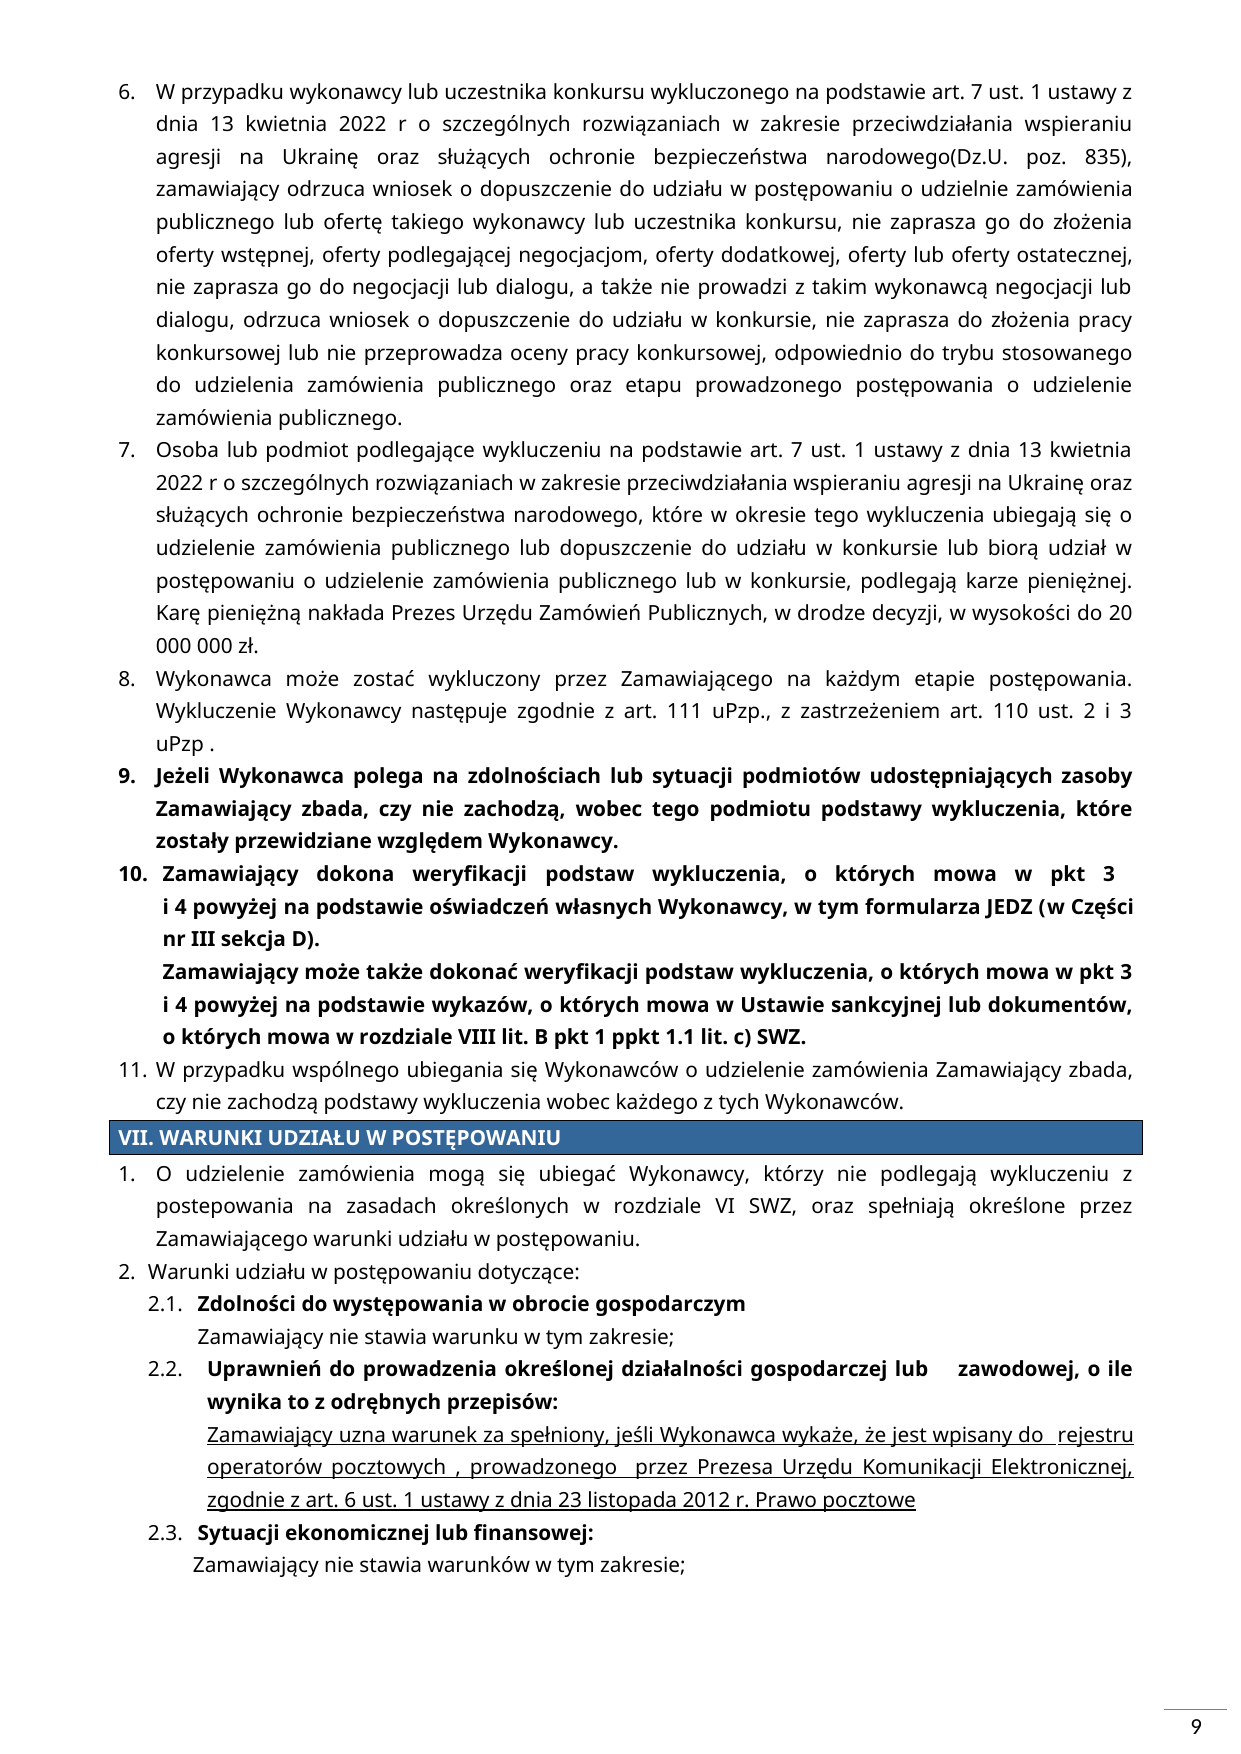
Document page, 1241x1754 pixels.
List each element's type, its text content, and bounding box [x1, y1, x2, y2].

list W przypadku wspólnego ubiegania się Wykonawców o udzielenie zamówienia Zamawiający zbada, czy nie zachodzą podstawy wykluczenia wobec każdego z tych Wykonawców. [118, 1055, 1134, 1116]
list Zamawiający dokona weryfikacji podstaw wykluczenia, o których mowa w pkt 3 i 4 powyżej na podstawie oświadczeń własnych Wykonawcy, w tym formularza JEDZ (w Części nr III sekcja D). [118, 859, 1134, 953]
list W przypadku wykonawcy lub uczestnika konkursu wykluczonego na podstawie art. 7 ust. 1 ustawy z dnia 13 kwietnia 2022 r o szczególnych rozwiązaniach w zakresie przeciwdziałania wspieraniu agresji na Ukrainę oraz służących ochronie bezpieczeństwa narodowego(Dz.U. poz. 835), zamawiający odrzuca wniosek o dopuszczenie do udziału w postępowaniu o udzielnie zamówienia publicznego lub ofertę takiego wykonawcy lub uczestnika konkursu, nie zaprasza go do złożenia oferty wstępnej, oferty podlegającej negocjacjom, oferty dodatkowej, oferty lub oferty ostatecznej, nie zaprasza go do negocjacji lub dialogu, a także nie prowadzi z takim wykonawcą negocjacji lub dialogu, odrzuca wniosek o dopuszczenie do udziału w konkursie, nie zaprasza do złożenia pracy konkursowej lub nie przeprowadza oceny pracy konkursowej, odpowiednio do trybu stosowanego do udzielenia zamówienia publicznego oraz etapu prowadzonego postępowania o udzielenie zamówienia publicznego. [118, 77, 1134, 431]
list Jeżeli Wykonawca polega na zdolnościach lub sytuacji podmiotów udostępniających zasoby Zamawiający zbada, czy nie zachodzą, wobec tego podmiotu podstawy wykluczenia, które zostały przewidziane względem Wykonawcy. [118, 761, 1134, 855]
list Osoba lub podmiot podlegające wykluczeniu na podstawie art. 7 ust. 1 ustawy z dnia 13 kwietnia 2022 r o szczególnych rozwiązaniach w zakresie przeciwdziałania wspieraniu agresji na Ukrainę oraz służących ochronie bezpieczeństwa narodowego, które w okresie tego wykluczenia ubiegają się o udzielenie zamówienia publicznego lub dopuszczenie do udziału w konkursie lub biorą udział w postępowaniu o udzielenie zamówienia publicznego lub w konkursie, podlegają karze pieniężnej. Karę pieniężną nakłada Prezes Urzędu Zamówień Publicznych, w drodze decyzji, w wysokości do 20 000 000 zł. [118, 435, 1134, 659]
subtitle VII. WARUNKI UDZIAŁU W POSTĘPOWANIU [110, 1121, 1142, 1154]
text Zamawiający nie stawia warunku w tym zakresie; [154, 1322, 1134, 1350]
text Zamawiający uzna warunek za spełniony, jeśli Wykonawca wykaże, że jest wpisany do rejestru operatorów pocztowych , prowadzonego przez Prezesa Urzędu Komunikacji Elektronicznej, zgodnie z art. 6 ust. 1 ustawy z dnia 23 listopada 2012 r. Prawo pocztowe [207, 1420, 1134, 1477]
list Uprawnień do prowadzenia określonej działalności gospodarczej lub zawodowej, o ile wynika to z odrębnych przepisów: [148, 1354, 1134, 1416]
text Zamawiający uzna warunek za spełniony, jeśli Wykonawca wykaże, że jest wpisany do rejestru operatorów pocztowych , prowadzonego przez Prezesa Urzędu Komunikacji Elektronicznej, zgodnie z art. 6 ust. 1 ustawy z dnia 23 listopada 2012 r. Prawo pocztowe [207, 1478, 1134, 1513]
list O udzielenie zamówienia mogą się ubiegać Wykonawcy, którzy nie podlegają wykluczeniu z postepowania na zasadach określonych w rozdziale VI SWZ, oraz spełniają określone przez Zamawiającego warunki udziału w postępowaniu. [118, 1159, 1134, 1253]
list Warunki udziału w postępowaniu dotyczące: [118, 1257, 1134, 1285]
list Sytuacji ekonomicznej lub finansowej: [148, 1518, 1134, 1546]
text Zamawiający może także dokonać weryfikacji podstaw wykluczenia, o których mowa w pkt 3 i 4 powyżej na podstawie wykazów, o których mowa w Ustawie sankcyjnej lub dokumentów, o których mowa w rozdziale VIII lit. B pkt 1 ppkt 1.1 lit. c) SWZ. [162, 957, 1134, 1051]
text Zamawiający nie stawia warunków w tym zakresie; [155, 1550, 1134, 1579]
list Zdolności do występowania w obrocie gospodarczym [148, 1289, 1134, 1318]
list Wykonawca może zostać wykluczony przez Zamawiającego na każdym etapie postępowania. Wykluczenie Wykonawcy następuje zgodnie z art. 111 uPzp., z zastrzeżeniem art. 110 ust. 2 i 3 uPzp . [118, 664, 1134, 757]
